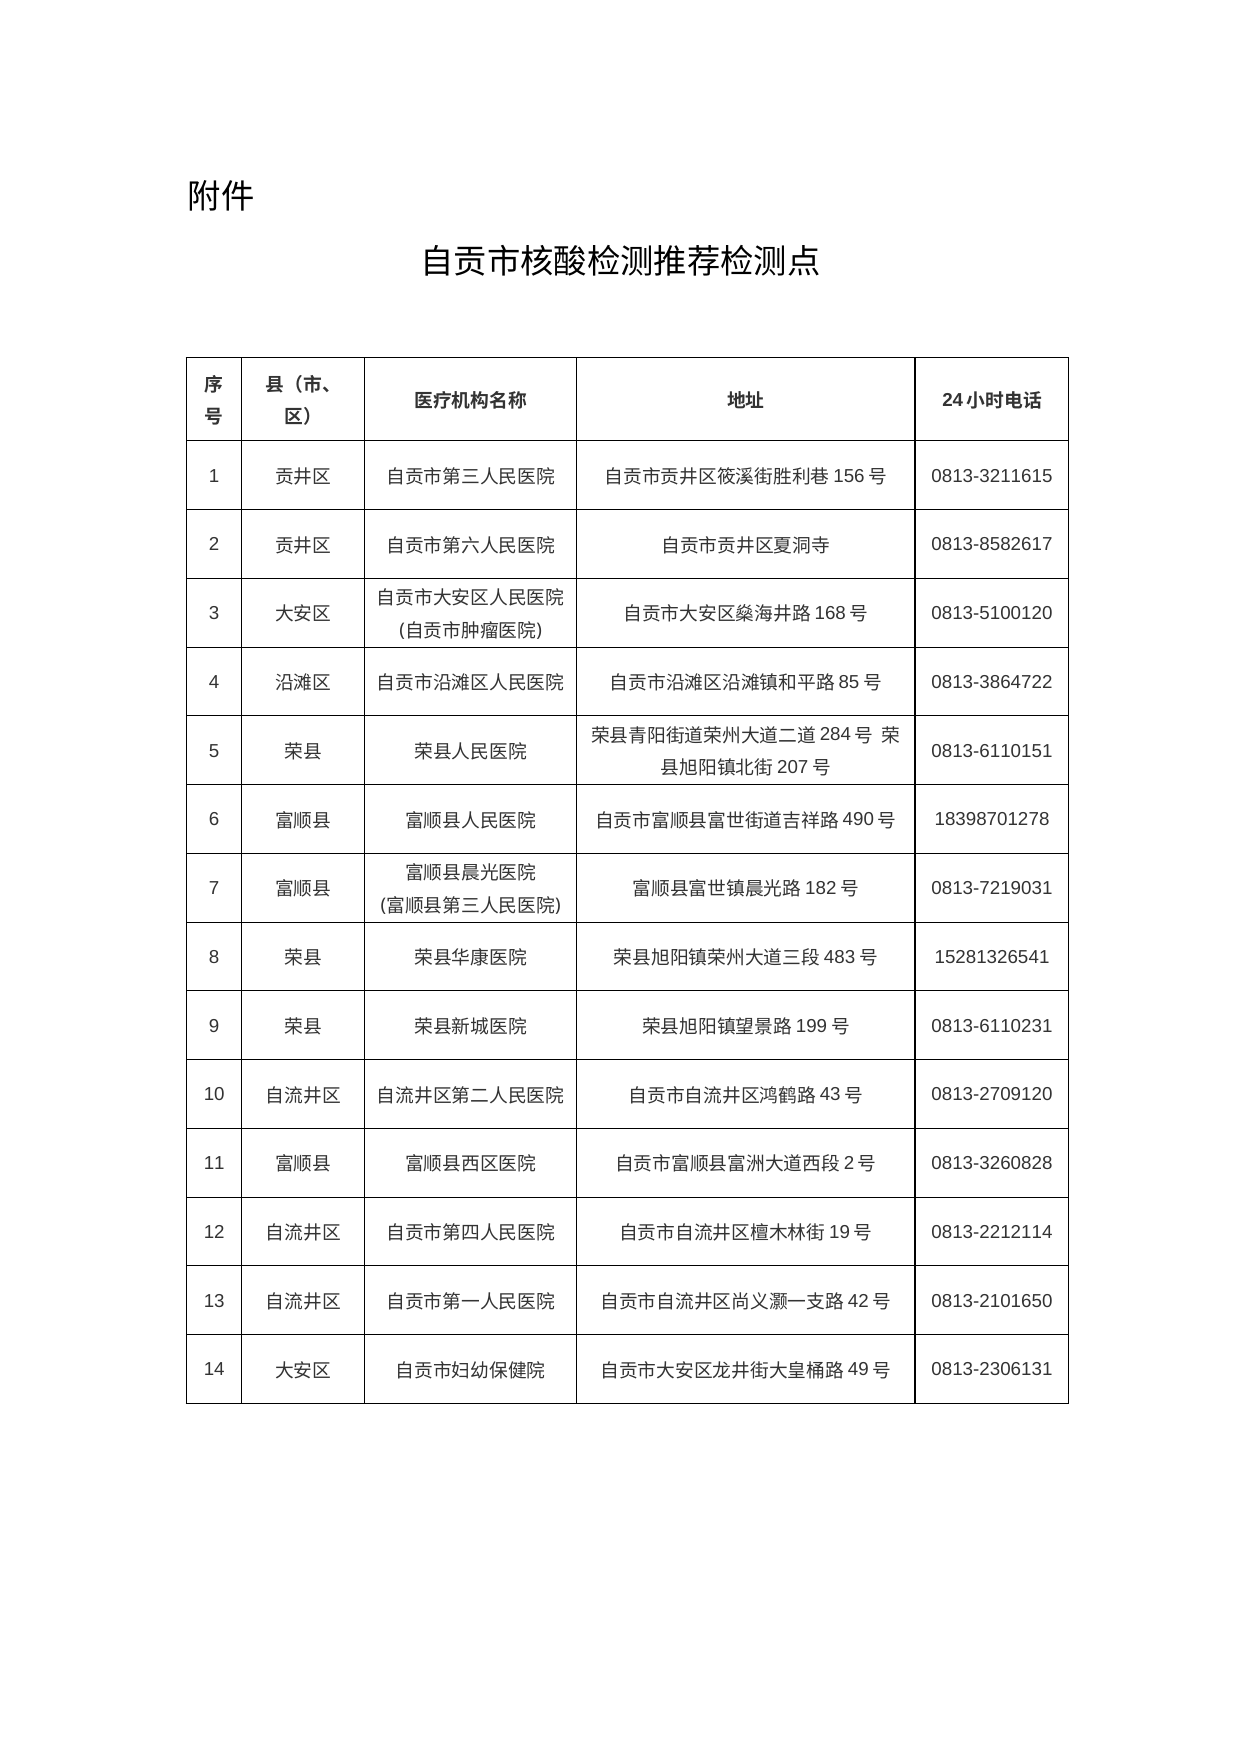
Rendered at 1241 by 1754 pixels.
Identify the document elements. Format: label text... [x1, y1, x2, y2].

table_cell 自流井区 [242, 1060, 364, 1128]
table_cell 11 [187, 1129, 241, 1197]
table_cell 0813-3260828 [916, 1129, 1068, 1197]
table_cell 自贡市第四人民医院 [365, 1198, 576, 1265]
table_cell 荣县 [242, 991, 364, 1059]
table_cell 18398701278 [916, 785, 1068, 853]
table_cell 自贡市自流井区鸿鹤路43号 [577, 1060, 914, 1128]
table_cell 6 [187, 785, 241, 853]
table_cell 0813-6110151 [916, 716, 1068, 784]
table_cell 富顺县 [242, 854, 364, 922]
table_cell 自流井区 [242, 1266, 364, 1334]
table_cell 12 [187, 1198, 241, 1265]
table_cell 荣县 [242, 716, 364, 784]
table_cell 0813-6110231 [916, 991, 1068, 1059]
table_cell 富顺县晨光医院 (富顺县第三人民医院) [365, 854, 576, 922]
table_cell 0813-5100120 [916, 579, 1068, 647]
table_cell 自贡市富顺县富洲大道西段2号 [577, 1129, 914, 1197]
table_cell 自贡市大安区燊海井路168号 [577, 579, 914, 647]
table_header 24小时电话 [916, 358, 1068, 440]
table_cell 荣县旭阳镇望景路199号 [577, 991, 914, 1059]
table_cell 自贡市贡井区筱溪街胜利巷156号 [577, 441, 914, 509]
table_cell 0813-3864722 [916, 648, 1068, 715]
table_cell 15281326541 [916, 923, 1068, 990]
table_cell 0813-2709120 [916, 1060, 1068, 1128]
table_cell 荣县 [242, 923, 364, 990]
table_cell 富顺县人民医院 [365, 785, 576, 853]
table_cell 自贡市自流井区檀木林街19号 [577, 1198, 914, 1265]
list 自贡市核酸检测推荐检测点 [187, 227, 1053, 292]
table_cell 0813-2212114 [916, 1198, 1068, 1265]
table_cell 富顺县西区医院 [365, 1129, 576, 1197]
table_cell 自贡市第六人民医院 [365, 510, 576, 578]
table_cell 1 [187, 441, 241, 509]
table_cell 13 [187, 1266, 241, 1334]
table_cell 5 [187, 716, 241, 784]
table_cell 0813-3211615 [916, 441, 1068, 509]
table_cell 沿滩区 [242, 648, 364, 715]
table_cell 自贡市沿滩区沿滩镇和平路85号 [577, 648, 914, 715]
table_cell 0813-2101650 [916, 1266, 1068, 1334]
table_cell 荣县人民医院 [365, 716, 576, 784]
table_cell 10 [187, 1060, 241, 1128]
table_cell 9 [187, 991, 241, 1059]
table_cell 0813-8582617 [916, 510, 1068, 578]
table_cell 自贡市大安区人民医院 (自贡市肿瘤医院) [365, 579, 576, 647]
table_cell 自流井区 [242, 1198, 364, 1265]
table_cell 7 [187, 854, 241, 922]
table_cell 大安区 [242, 1335, 364, 1403]
table_cell 荣县新城医院 [365, 991, 576, 1059]
table_header 地址 [577, 358, 914, 440]
table_cell 荣县青阳街道荣州大道二道284号 荣县旭阳镇北街207号 [577, 716, 914, 784]
table_cell 贡井区 [242, 510, 364, 578]
table_cell 富顺县富世镇晨光路182号 [577, 854, 914, 922]
table_cell 富顺县 [242, 1129, 364, 1197]
table_cell 自流井区第二人民医院 [365, 1060, 576, 1128]
table_cell 富顺县 [242, 785, 364, 853]
table_cell 自贡市贡井区夏洞寺 [577, 510, 914, 578]
table_cell 自贡市大安区龙井街大皇桶路49号 [577, 1335, 914, 1403]
table_cell 荣县旭阳镇荣州大道三段483号 [577, 923, 914, 990]
table_cell 自贡市沿滩区人民医院 [365, 648, 576, 715]
table_cell 荣县华康医院 [365, 923, 576, 990]
table_cell 4 [187, 648, 241, 715]
table_cell 14 [187, 1335, 241, 1403]
table_cell 自贡市自流井区尚义灏一支路42号 [577, 1266, 914, 1334]
table_cell 自贡市第一人民医院 [365, 1266, 576, 1334]
table_cell 自贡市富顺县富世街道吉祥路490号 [577, 785, 914, 853]
table_cell 贡井区 [242, 441, 364, 509]
table_cell 0813-2306131 [916, 1335, 1068, 1403]
table_cell 自贡市妇幼保健院 [365, 1335, 576, 1403]
table_header 县（市、区） [242, 358, 364, 440]
table_cell 大安区 [242, 579, 364, 647]
table_cell 0813-7219031 [916, 854, 1068, 922]
table_cell 自贡市第三人民医院 [365, 441, 576, 509]
table_cell 2 [187, 510, 241, 578]
table_cell 3 [187, 579, 241, 647]
list 附件 [187, 162, 1053, 227]
table_header 医疗机构名称 [365, 358, 576, 440]
table_cell 8 [187, 923, 241, 990]
table_header 序号 [187, 358, 241, 440]
